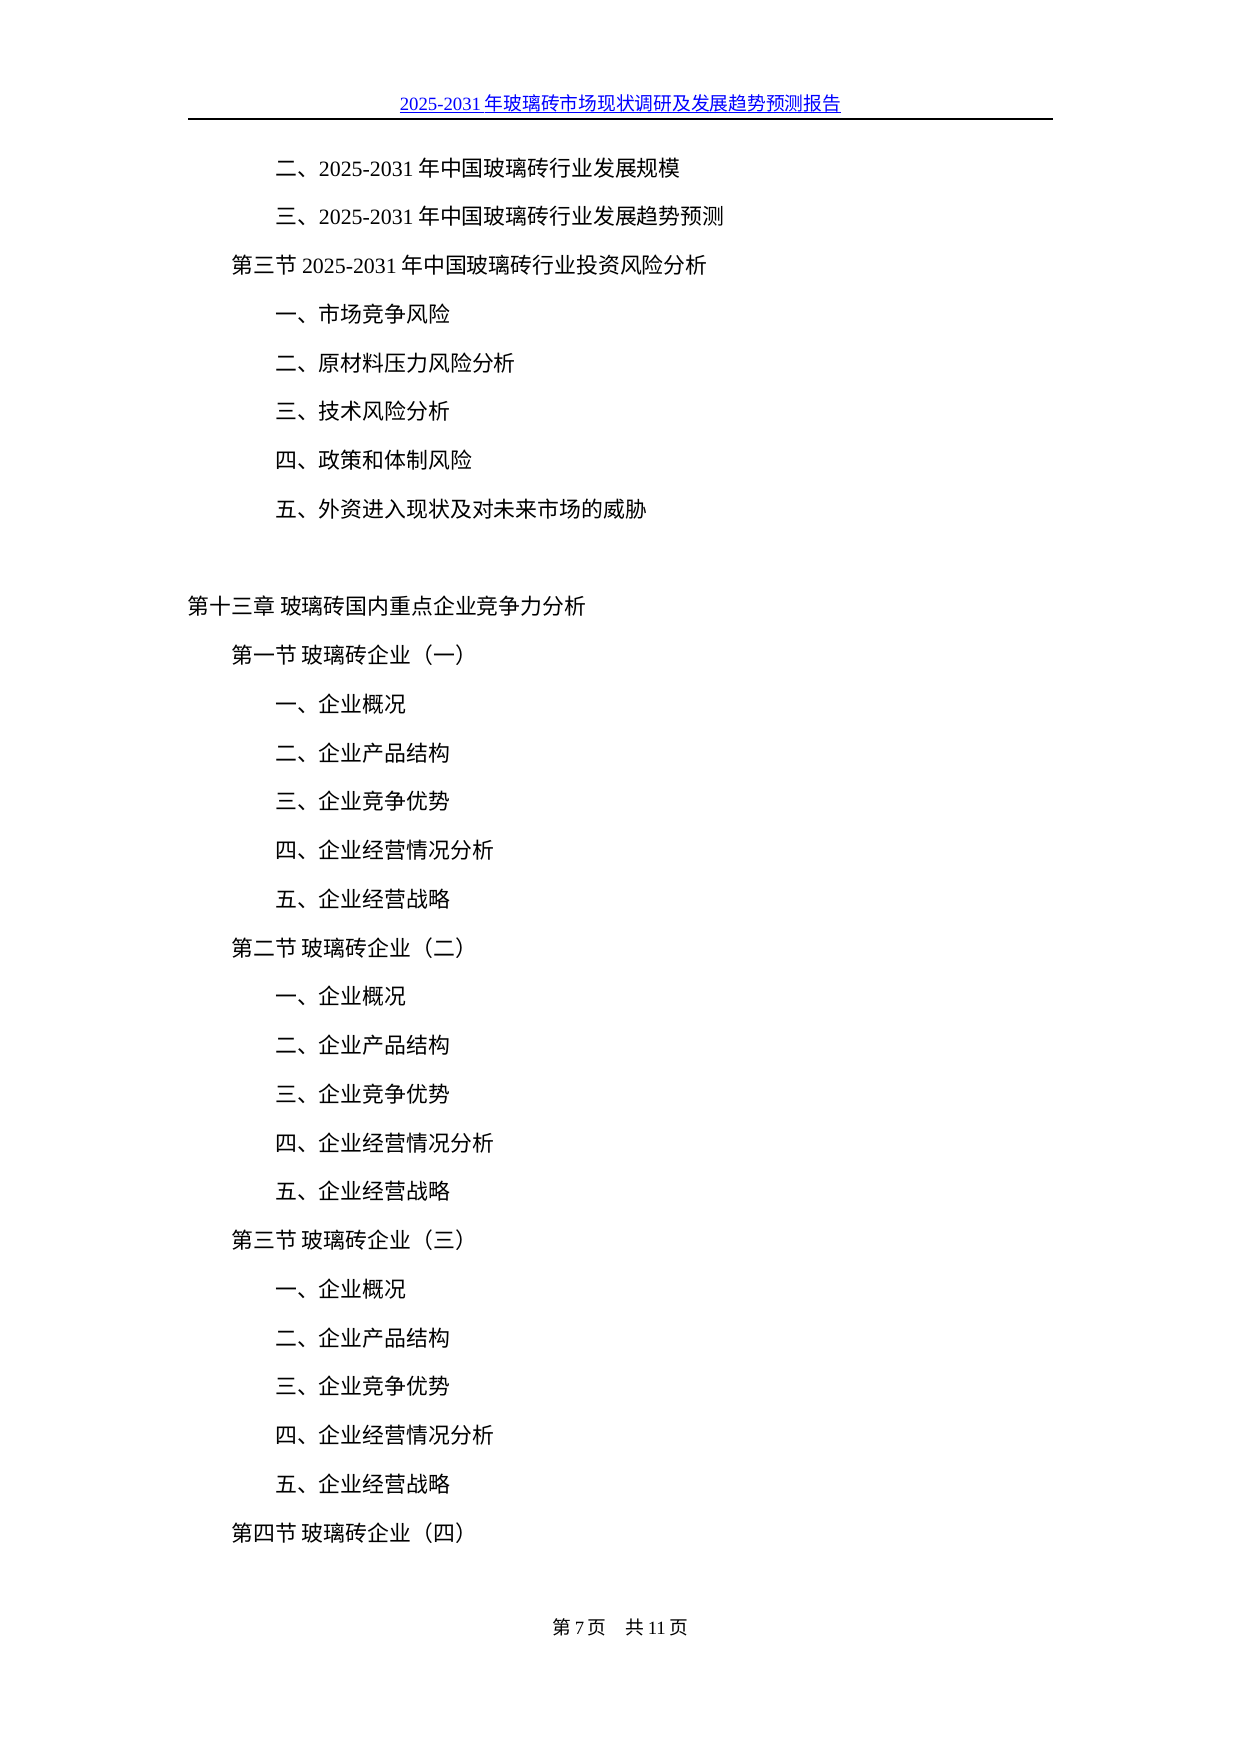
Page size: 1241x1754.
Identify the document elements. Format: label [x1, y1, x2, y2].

text [187, 150, 1053, 1548]
